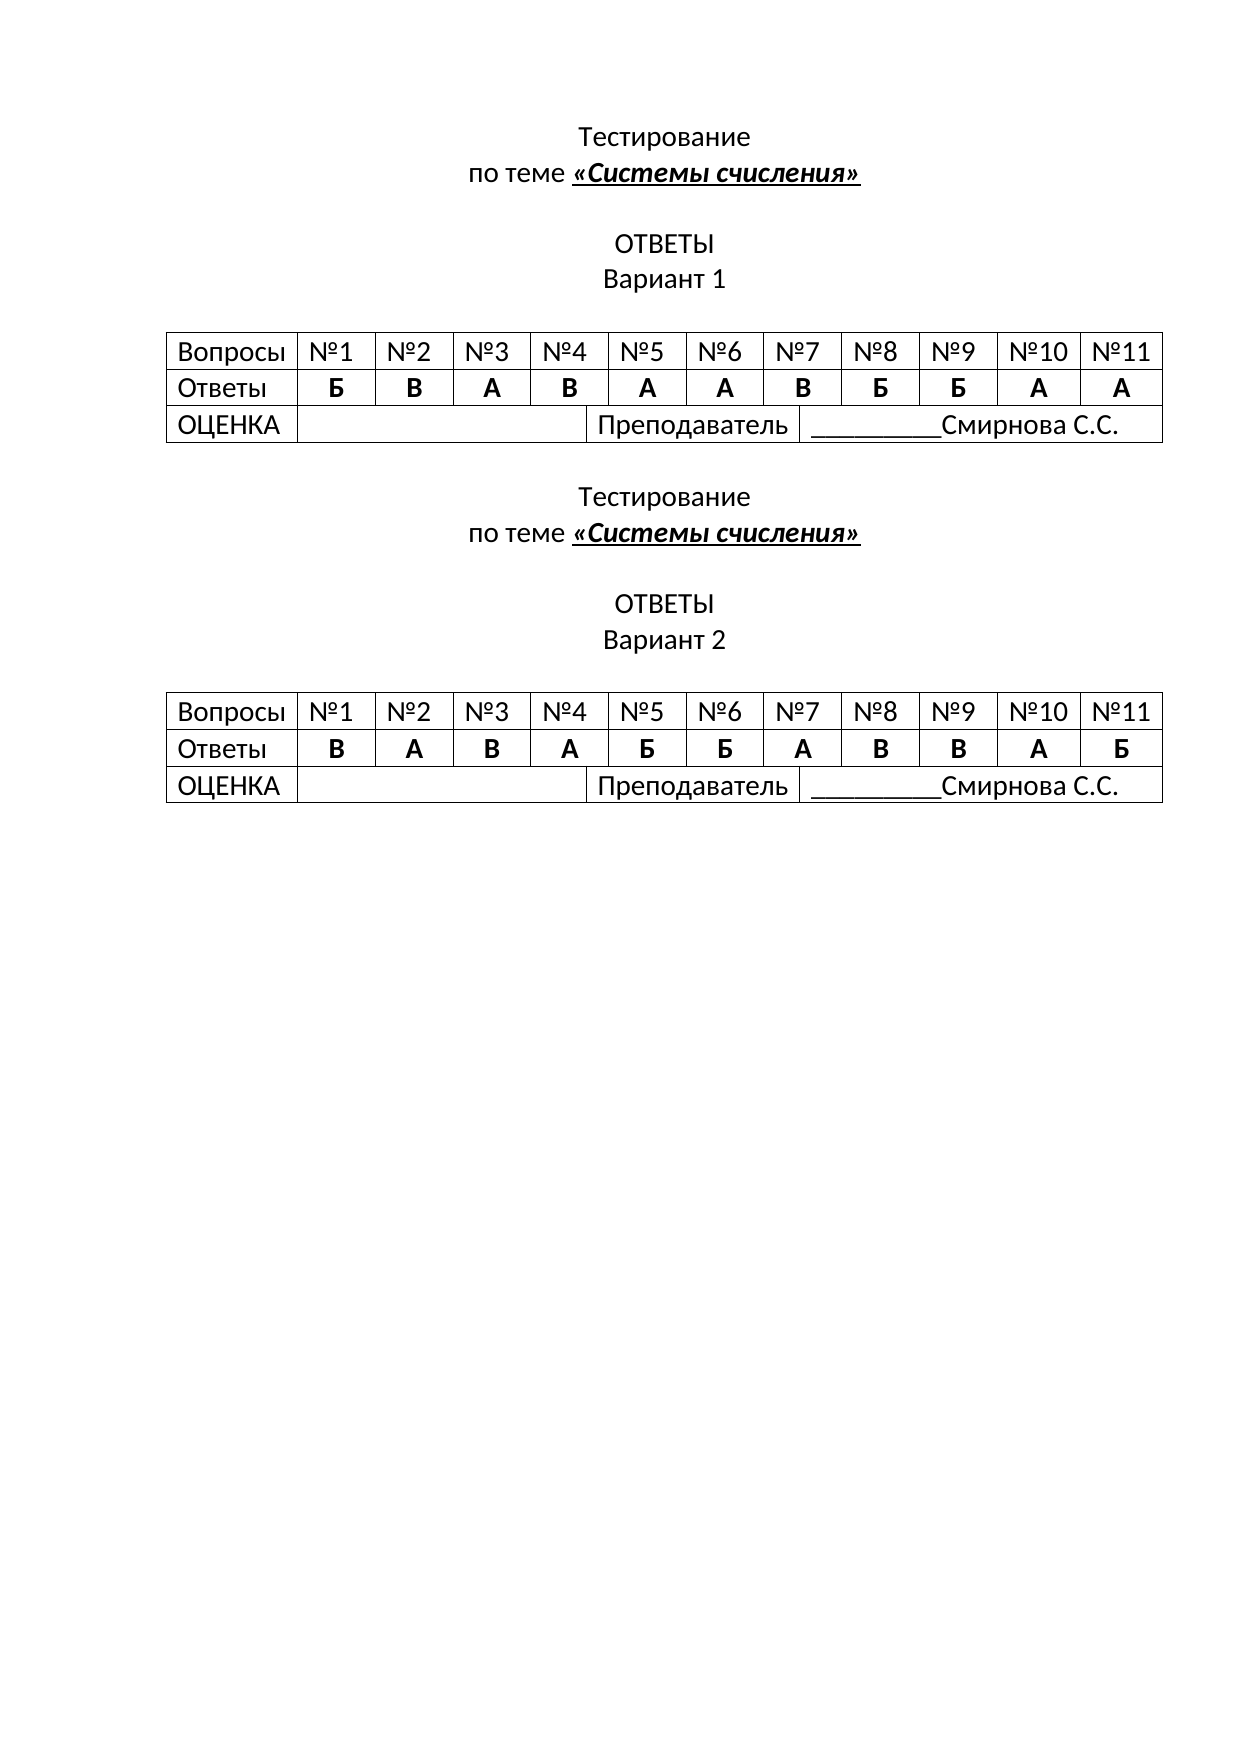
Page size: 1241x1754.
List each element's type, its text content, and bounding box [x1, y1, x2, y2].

table_cell А [764, 730, 841, 766]
table_header №5 [609, 693, 686, 729]
text Тестирование [177, 478, 1152, 514]
table_cell Б [1081, 730, 1162, 766]
table_cell В [764, 370, 841, 405]
table_header Вопросы [167, 333, 297, 368]
table_cell В [920, 730, 997, 766]
table_header №4 [531, 693, 608, 729]
table_header №1 [298, 693, 375, 729]
table_header №8 [842, 693, 919, 729]
table_cell В [454, 730, 530, 766]
table_cell А [454, 370, 530, 405]
table_header №10 [998, 333, 1080, 368]
table_cell _________Смирнова С.С. [800, 406, 1162, 442]
table_header №7 [764, 333, 841, 368]
table_cell Б [842, 370, 919, 405]
table_header №11 [1081, 693, 1162, 729]
table_cell Б [298, 370, 375, 405]
table_header №5 [609, 333, 686, 368]
table_cell Б [687, 730, 763, 766]
table_cell Б [920, 370, 997, 405]
table_cell А [531, 730, 608, 766]
table_cell А [687, 370, 763, 405]
table_cell [298, 767, 586, 802]
table_cell А [609, 370, 686, 405]
table_header №1 [298, 333, 375, 368]
table_cell ОЦЕНКА [167, 767, 297, 802]
table_header №2 [376, 333, 453, 368]
table_cell В [298, 730, 375, 766]
table_cell ОЦЕНКА [167, 406, 297, 442]
text по теме «Системы счисления» [177, 154, 1152, 189]
table_header №3 [454, 693, 530, 729]
table_cell Преподаватель [587, 406, 799, 442]
text ОТВЕТЫ [177, 225, 1152, 261]
table_cell В [376, 370, 453, 405]
table_cell Ответы [167, 730, 297, 766]
text Вариант 2 [177, 621, 1152, 657]
table_header Вопросы [167, 693, 297, 729]
table_header №2 [376, 693, 453, 729]
table_header №9 [920, 333, 997, 368]
table_cell В [531, 370, 608, 405]
table_cell А [1081, 370, 1162, 405]
table_cell А [998, 370, 1080, 405]
table_cell А [998, 730, 1080, 766]
table_header №11 [1081, 333, 1162, 368]
table_cell А [376, 730, 453, 766]
table_header №8 [842, 333, 919, 368]
table_header №6 [687, 333, 763, 368]
text Тестирование [177, 118, 1152, 154]
table_header №4 [531, 333, 608, 368]
table_header №7 [764, 693, 841, 729]
table_cell Преподаватель [587, 767, 799, 802]
text по теме «Системы счисления» [177, 514, 1152, 550]
table_cell _________Смирнова С.С. [800, 767, 1162, 802]
text Вариант 1 [177, 261, 1152, 296]
table_cell Ответы [167, 370, 297, 405]
table_header №6 [687, 693, 763, 729]
table_cell В [842, 730, 919, 766]
table_header №3 [454, 333, 530, 368]
table_header №10 [998, 693, 1080, 729]
text ОТВЕТЫ [177, 585, 1152, 621]
table_cell Б [609, 730, 686, 766]
table_cell [298, 406, 586, 442]
table_header №9 [920, 693, 997, 729]
